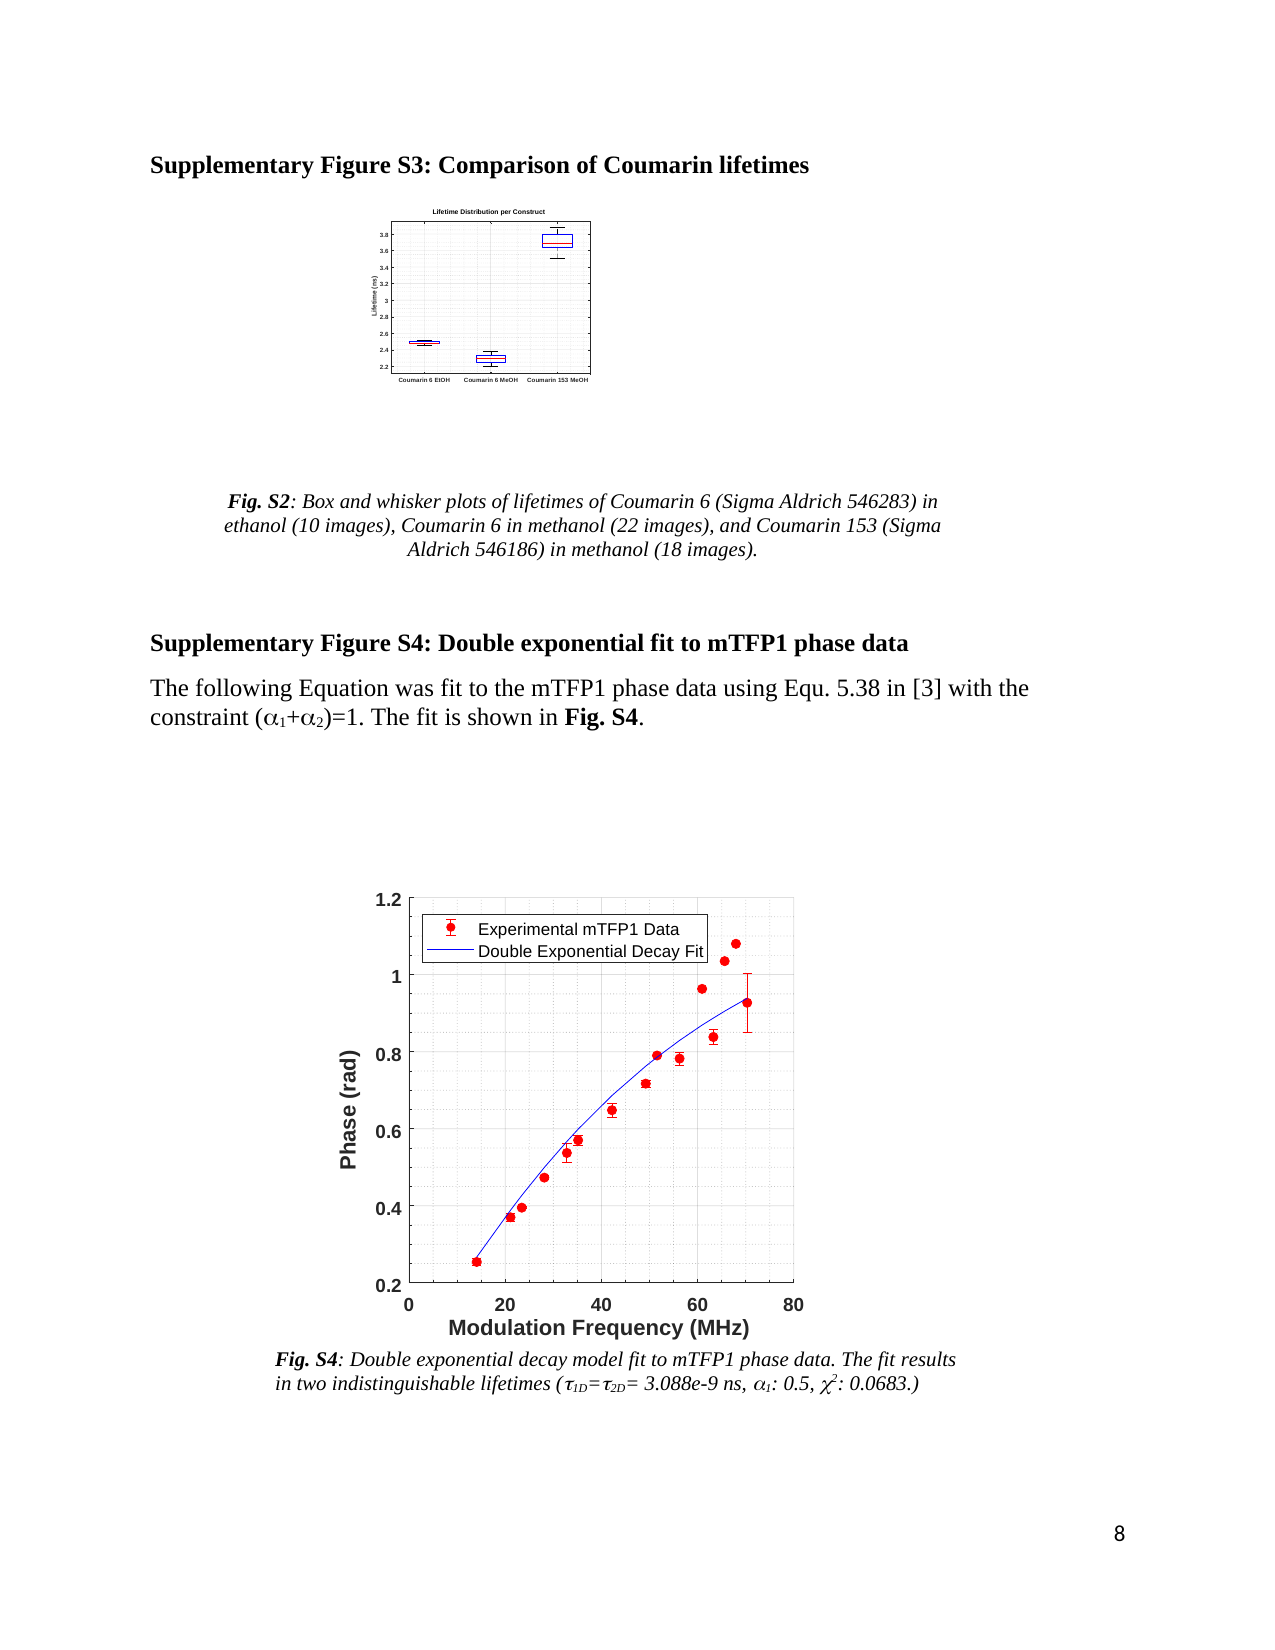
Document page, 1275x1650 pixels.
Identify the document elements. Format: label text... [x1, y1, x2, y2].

text Supplementary Figure S3: Comparison of Coumarin lifetimes [150, 150, 1125, 179]
text Supplementary Figure S4: Double exponential fit to mTFP1 phase data [150, 628, 1125, 657]
text The following Equation was fit to the mTFP1 phase data using Equ. 5.38 in [3] with the constraint (a1+a2)=1. The fit is shown in Fig. S4. [150, 673, 1125, 731]
